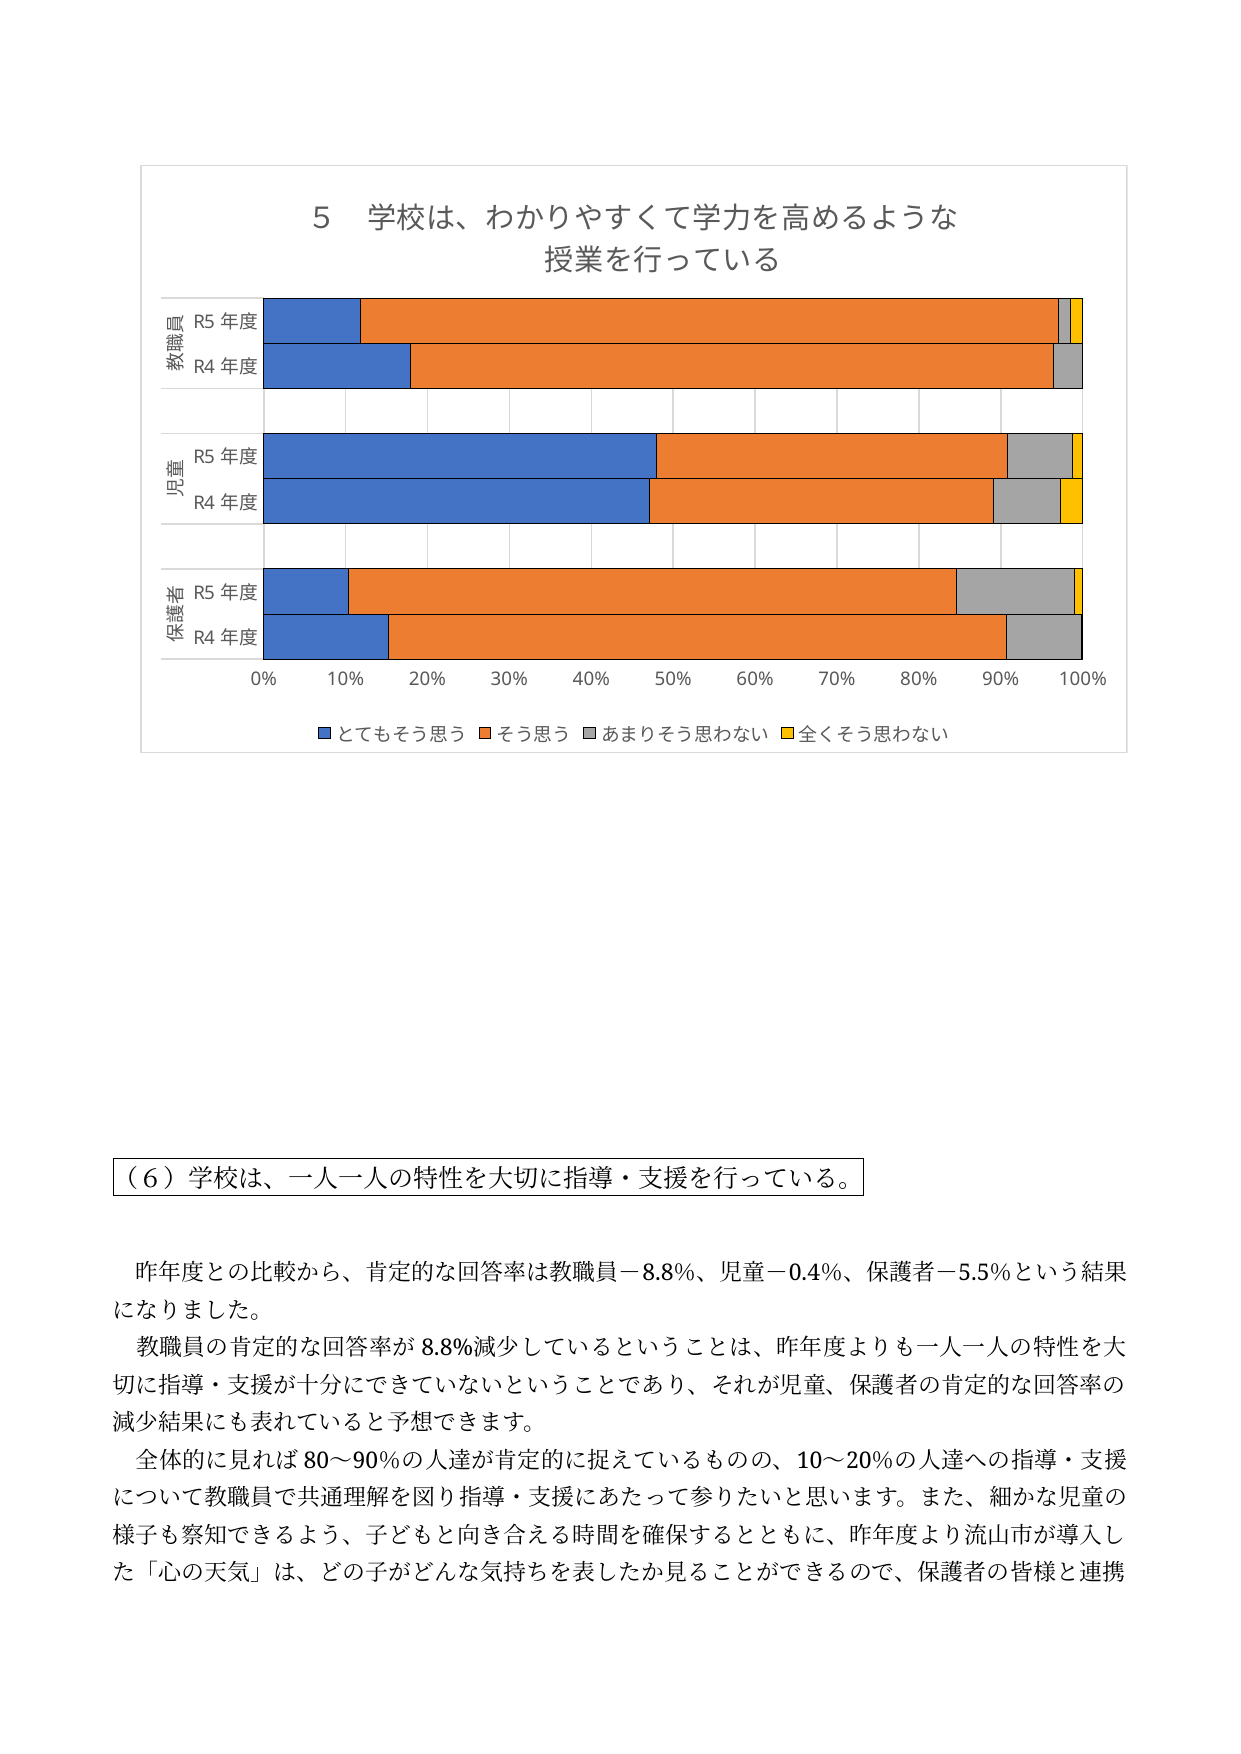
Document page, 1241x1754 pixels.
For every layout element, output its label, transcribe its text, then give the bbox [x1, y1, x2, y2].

text 教職員の肯定的な回答率が8.8%減少しているということは、昨年度よりも一人一人の特性を大切に指導・支援が十分にできていないということであり、それが児童、保護者の肯定的な回答率の減少結果にも表れていると予想できます。 [112, 1327, 1128, 1439]
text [112, 1439, 1128, 1589]
text 昨年度との比較から、肯定的な回答率は教職員－8.8％、児童－0.4％、保護者－5.5％という結果になりました。 [112, 1252, 1128, 1327]
text （６）学校は、一人一人の特性を大切に指導・支援を行っている。 [112, 1139, 1128, 1214]
